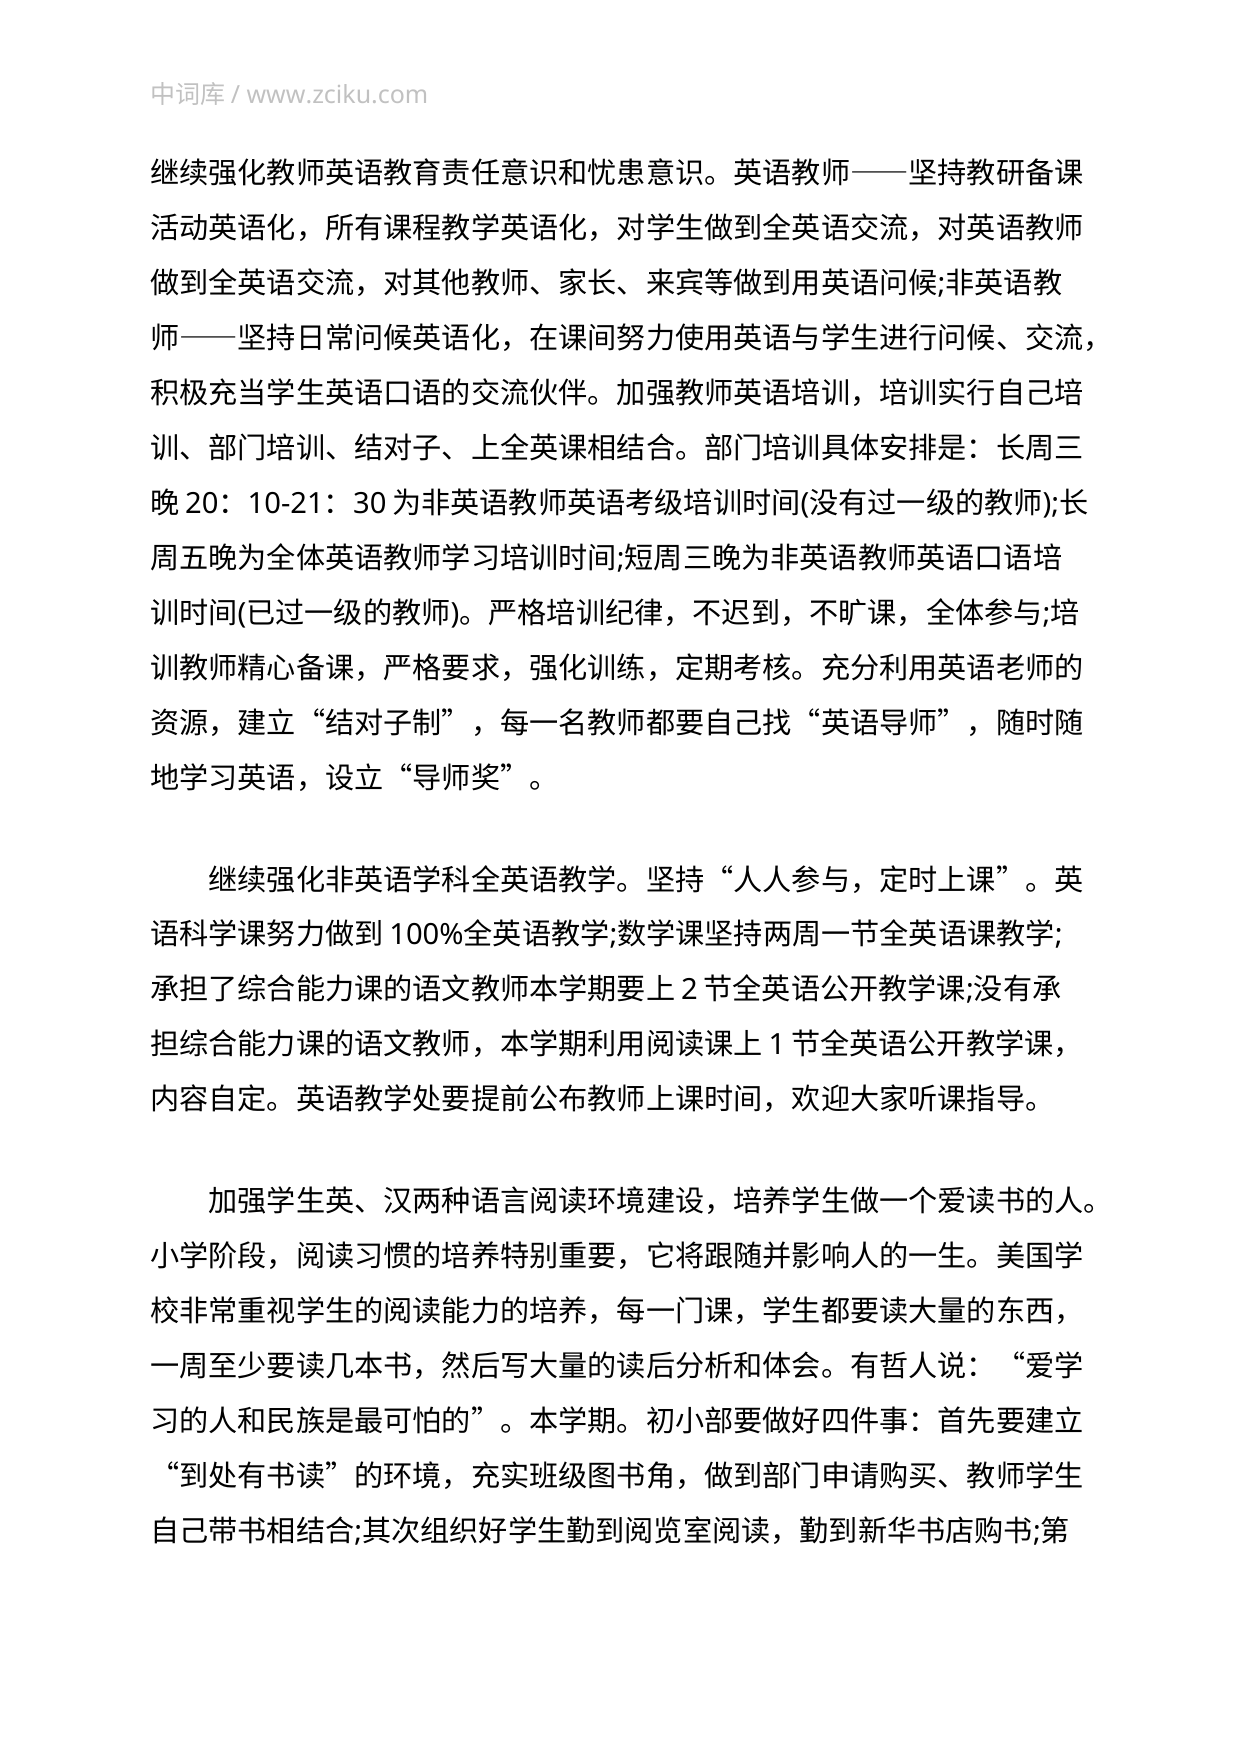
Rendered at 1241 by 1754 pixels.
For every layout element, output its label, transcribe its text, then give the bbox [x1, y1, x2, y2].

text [150, 150, 1090, 797]
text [150, 1178, 1090, 1549]
text 继续强化非英语学科全英语教学。坚持“人人参与，定时上课”。英语科学课努力做到100%全英语教学;数学课坚持两周一节全英语课教学;承担了综合能力课的语文教师本学期要上2节全英语公开教学课;没有承担综合能力课的语文教师，本学期利用阅读课上1节全英语公开教学课，内容自定。英语教学处要提前公布教师上课时间，欢迎大家听课指导。 [150, 856, 1090, 1118]
